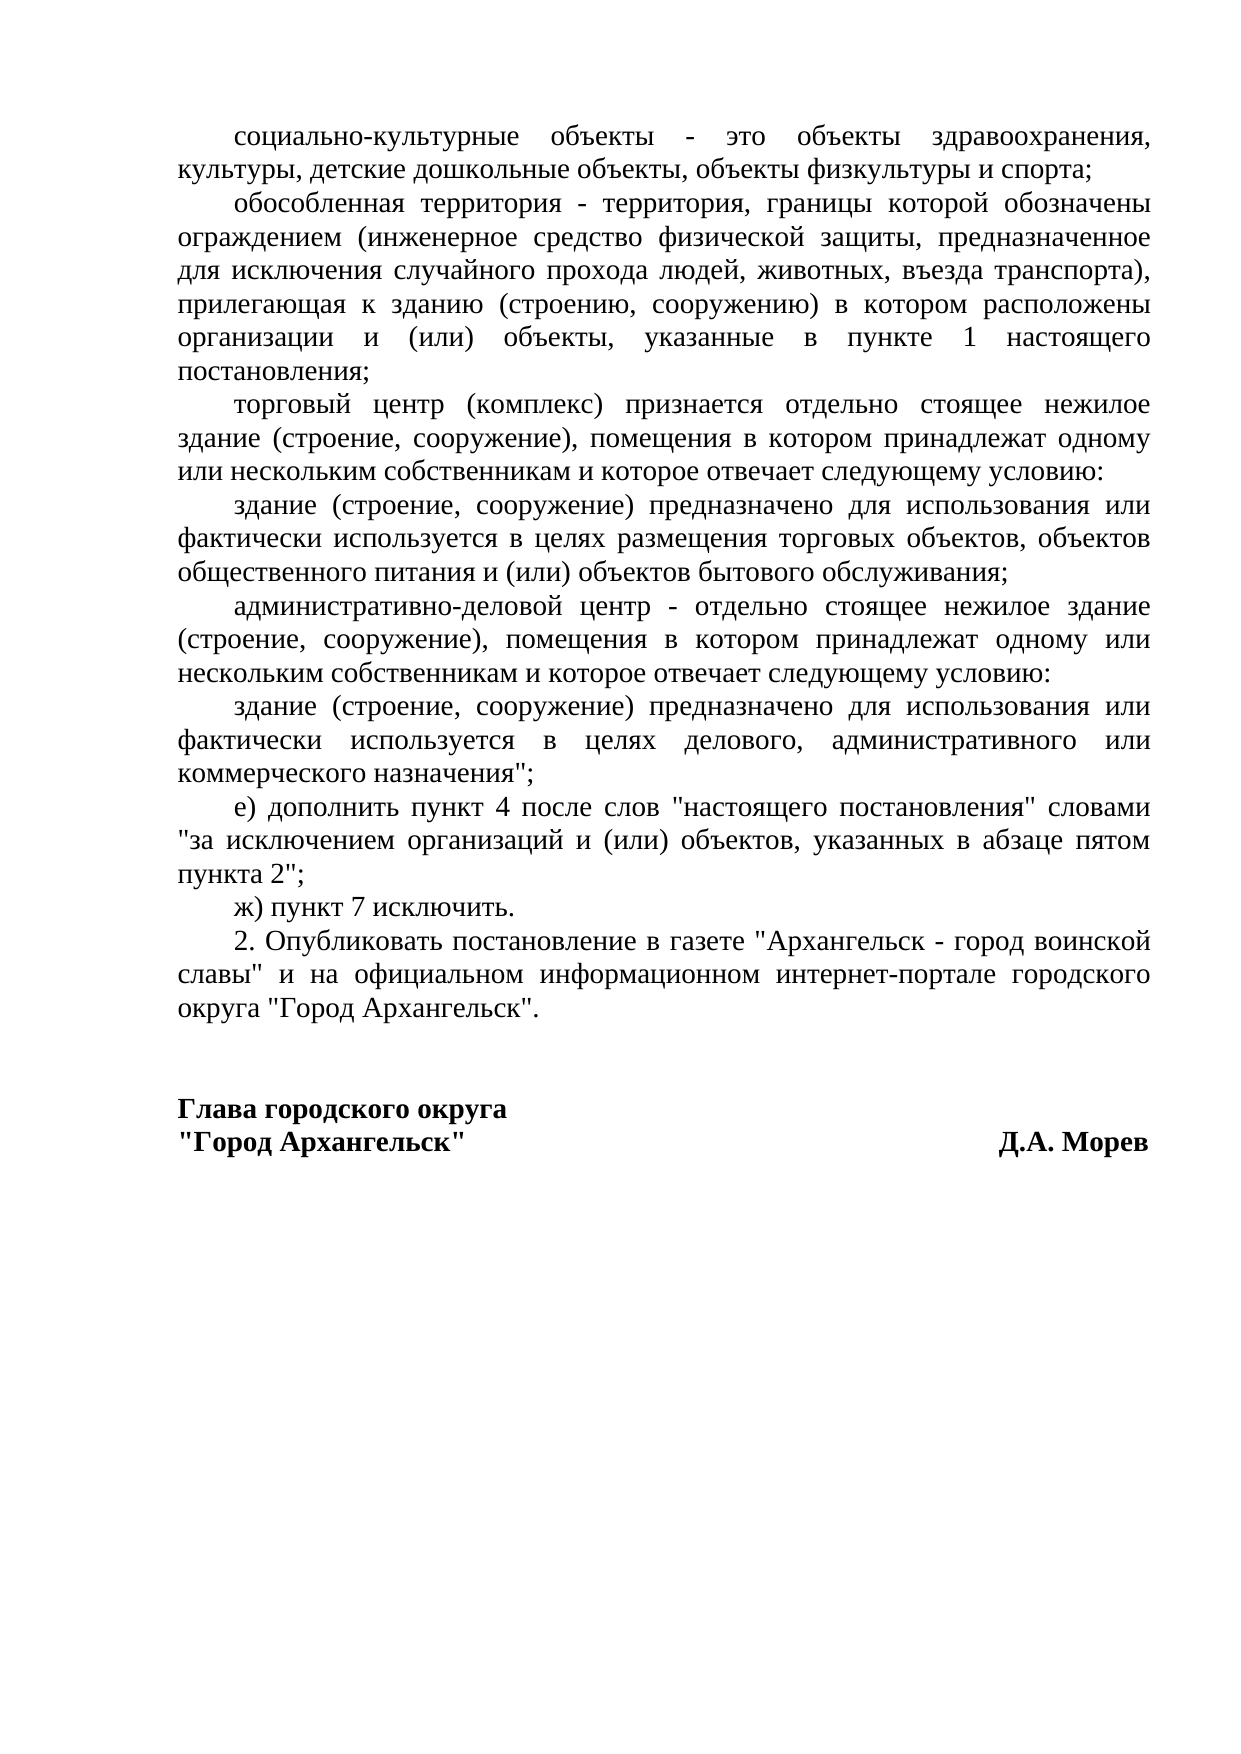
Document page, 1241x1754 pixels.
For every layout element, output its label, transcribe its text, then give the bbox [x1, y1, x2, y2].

text е) дополнить пункт 4 после слов "настоящего постановления" словами "за исключением организаций и (или) объектов, указанных в абзаце пятом пункта 2"; [177, 789, 1152, 889]
text здание (строение, сооружение) предназначено для использования или фактически используется в целях делового, административного или коммерческого назначения"; [177, 688, 1152, 789]
text 2. Опубликовать постановление в газете "Архангельск - город воинской славы" и на официальном информационном интернет-портале городского округа "Город Архангельск". [177, 923, 1152, 1024]
text социально-культурные объекты - это объекты здравоохранения, культуры, детские дошкольные объекты, объекты физкультуры и спорта; [177, 118, 1152, 185]
text административно-деловой центр - отдельно стоящее нежилое здание (строение, сооружение), помещения в котором принадлежат одному или нескольким собственникам и которое отвечает следующему условию: [177, 588, 1152, 688]
text ж) пункт 7 исключить. [177, 889, 1152, 923]
text обособленная территория - территория, границы которой обозначены ограждением (инженерное средство физической защиты, предназначенное для исключения случайного прохода людей, животных, въезда транспорта), прилегающая к зданию (строению, сооружению) в котором расположены организации и (или) объекты, указанные в пункте 1 настоящего постановления; [177, 185, 1152, 386]
text торговый центр (комплекс) признается отдельно стоящее нежилое здание (строение, сооружение), помещения в котором принадлежат одному или нескольким собственникам и которое отвечает следующему условию: [177, 386, 1152, 487]
text здание (строение, сооружение) предназначено для использования или фактически используется в целях размещения торговых объектов, объектов общественного питания и (или) объектов бытового обслуживания; [177, 487, 1152, 588]
text Глава городского округа [177, 1091, 1152, 1124]
text "Город Архангельск" Д.А. Морев [177, 1124, 1152, 1158]
